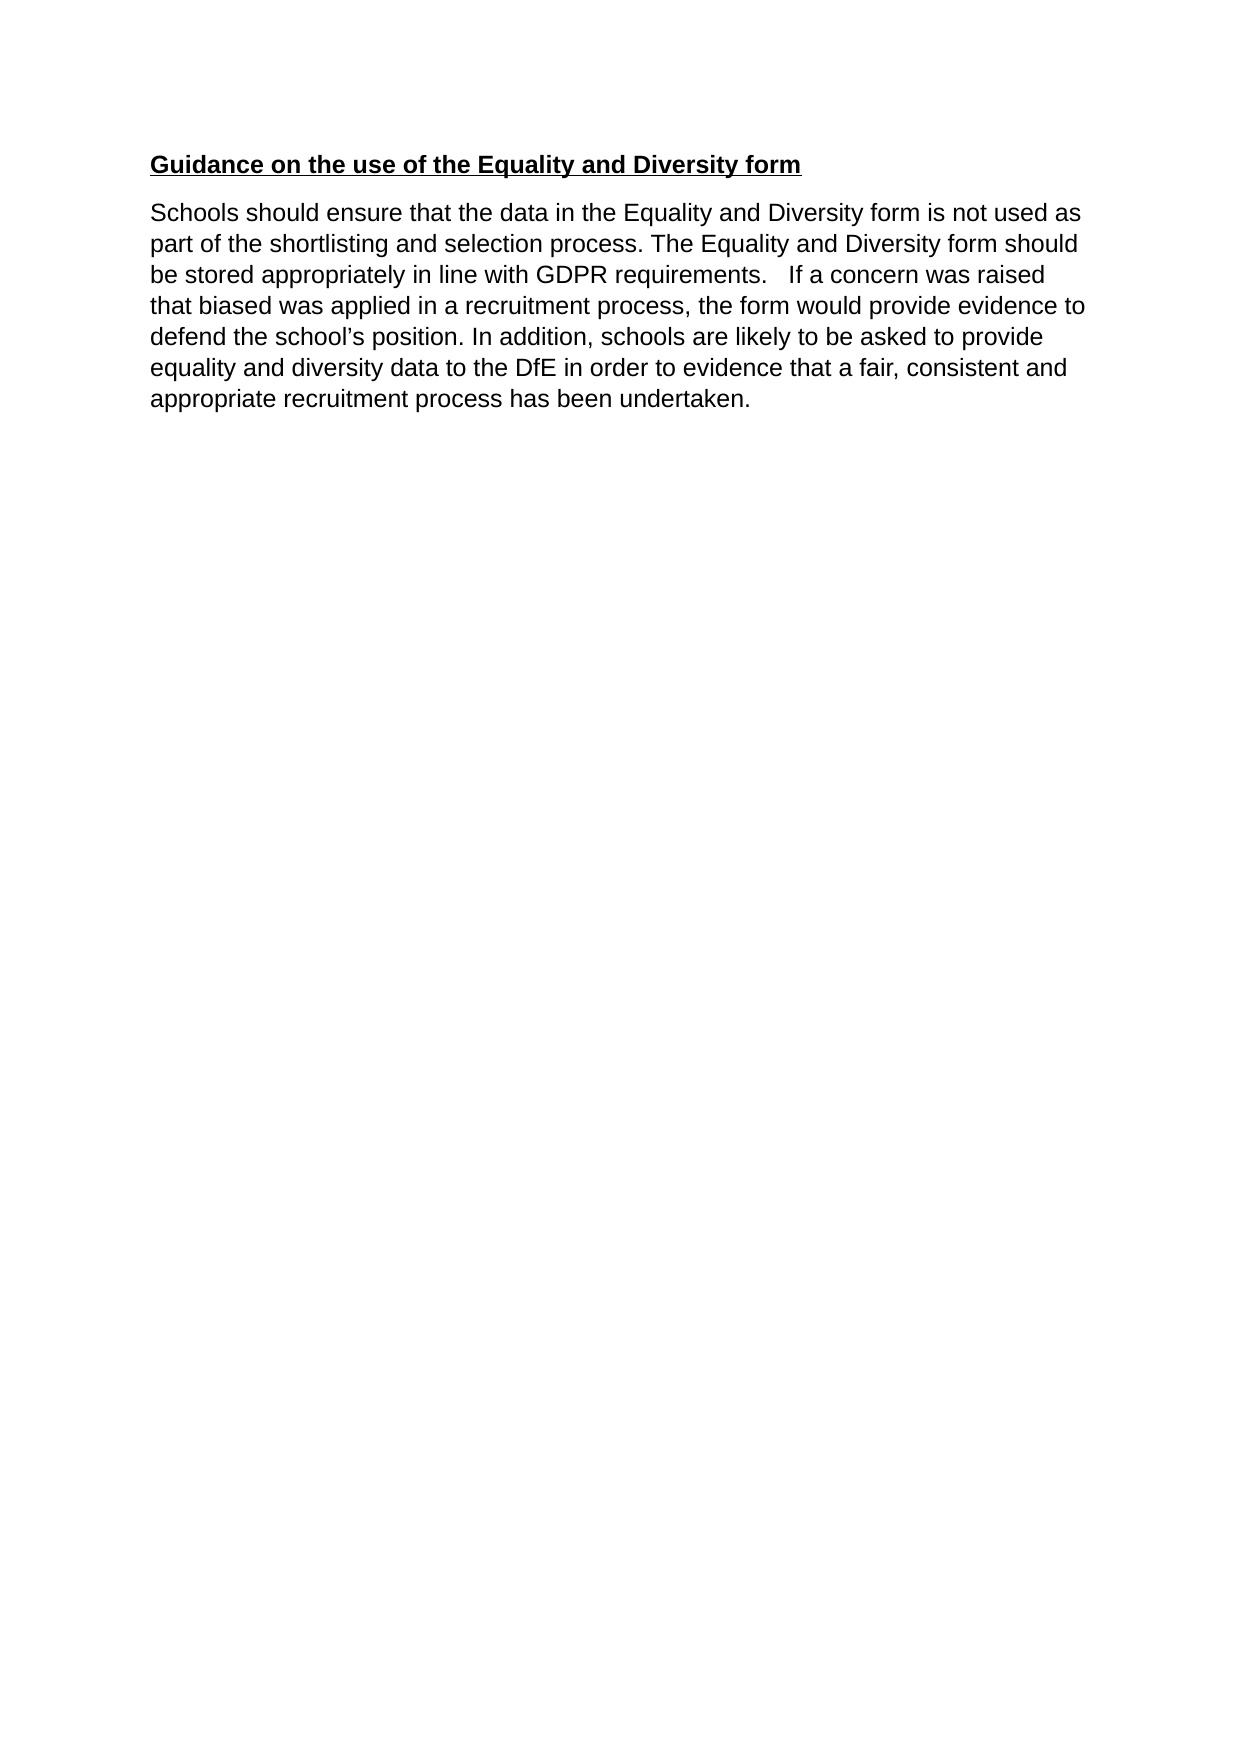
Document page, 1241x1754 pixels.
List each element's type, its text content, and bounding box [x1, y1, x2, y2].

text Guidance on the use of the Equality and Diversity form [150, 150, 1090, 179]
text Schools should ensure that the data in the Equality and Diversity form is not used as part of the shortlisting and selection process. The Equality and Diversity form should be stored appropriately in line with GDPR requirements. If a concern was raised that biased was applied in a recruitment process, the form would provide evidence to defend the school’s position. In addition, schools are likely to be asked to provide equality and diversity data to the DfE in order to evidence that a fair, consistent and appropriate recruitment process has been undertaken. [150, 198, 1090, 413]
